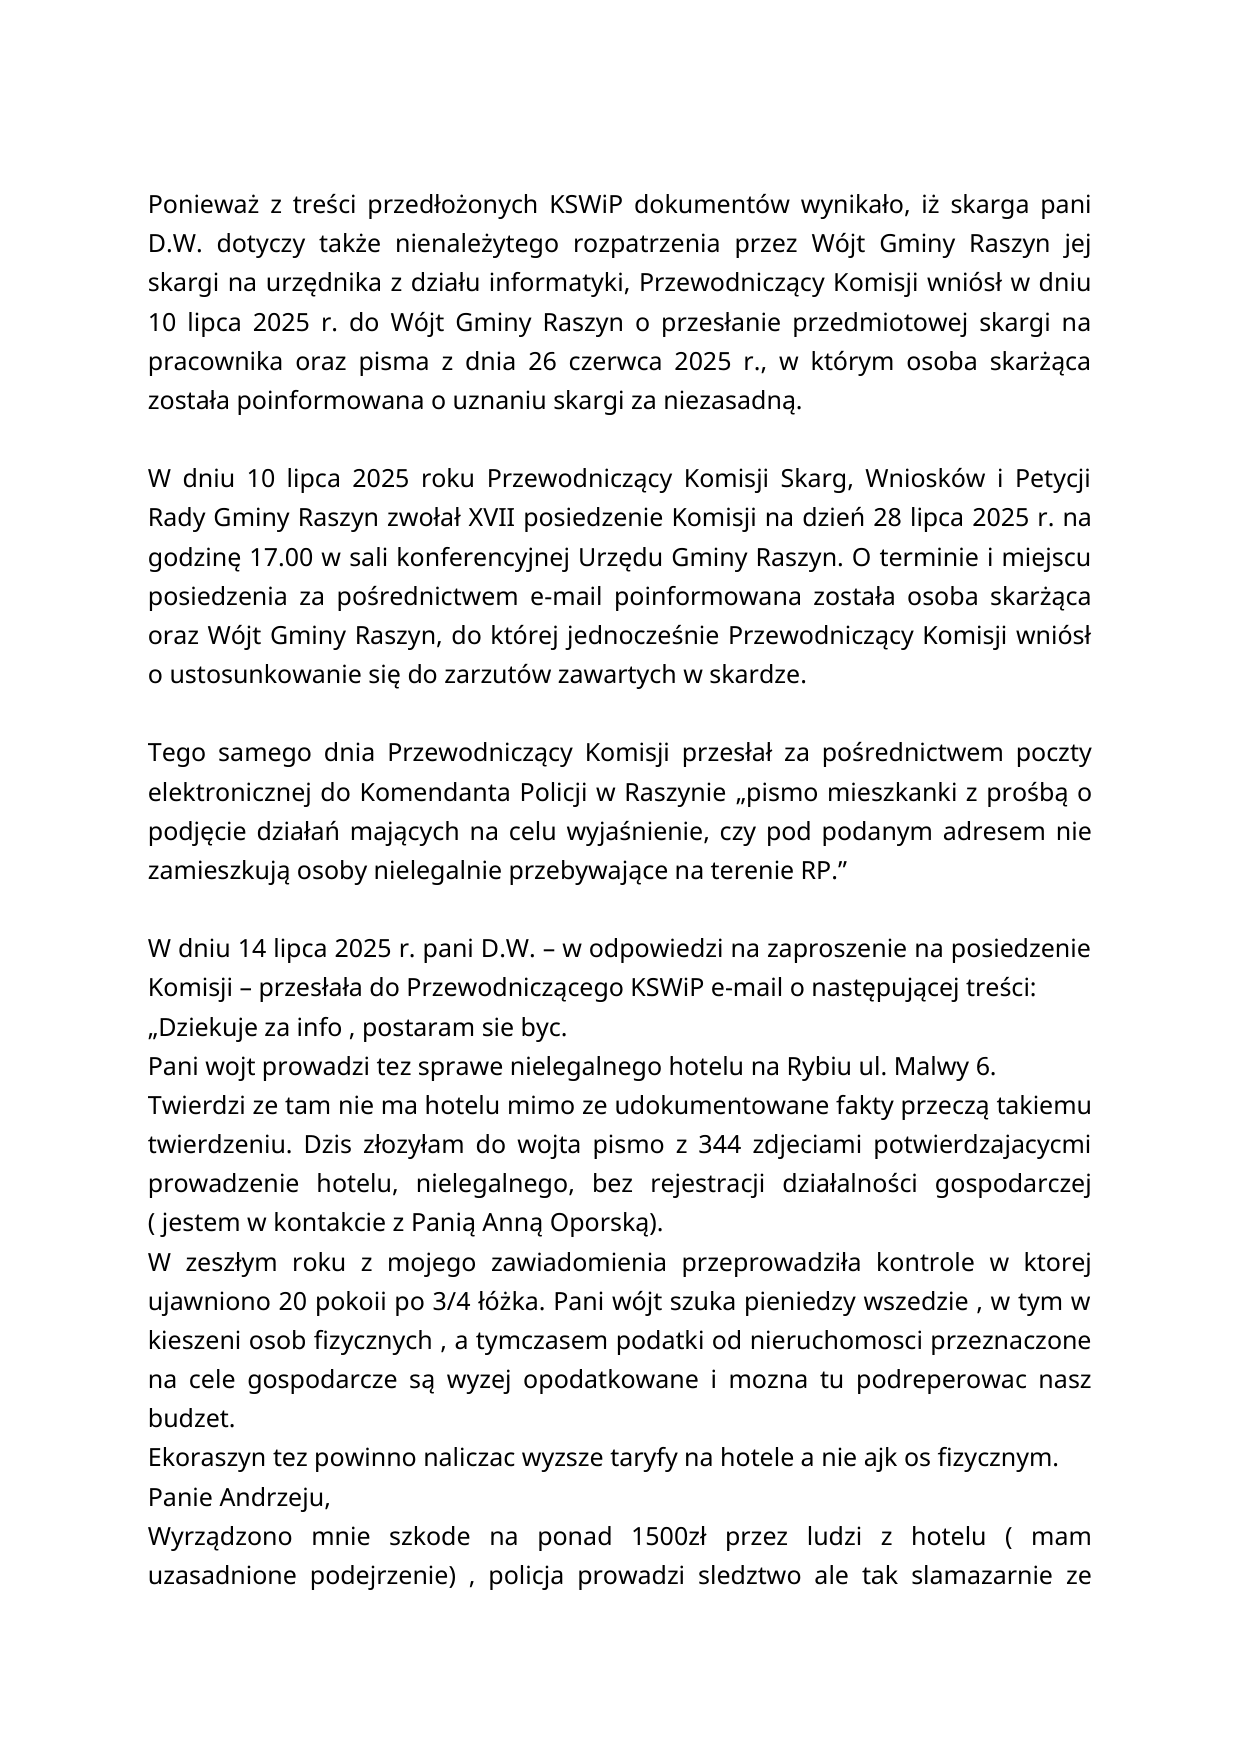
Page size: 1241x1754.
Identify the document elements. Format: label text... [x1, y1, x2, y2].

text W dniu 14 lipca 2025 r. pani D.W. – w odpowiedzi na zaproszenie na posiedzenie Komisji – przesłała do Przewodniczącego KSWiP e-mail o następującej treści: [148, 931, 1093, 1004]
text Twierdzi ze tam nie ma hotelu mimo ze udokumentowane fakty przeczą takiemu twierdzeniu. Dzis złozyłam do wojta pismo z 344 zdjeciami potwierdzajacycmi prowadzenie hotelu, nielegalnego, bez rejestracji działalności gospodarczej ( jestem w kontakcie z Panią Anną Oporską). [148, 1088, 1093, 1239]
text W dniu 10 lipca 2025 roku Przewodniczący Komisji Skarg, Wniosków i Petycji Rady Gminy Raszyn zwołał XVII posiedzenie Komisji na dzień 28 lipca 2025 r. na godzinę 17.00 w sali konferencyjnej Urzędu Gminy Raszyn. O terminie i miejscu posiedzenia za pośrednictwem e-mail poinformowana została osoba skarżąca oraz Wójt Gminy Raszyn, do której jednocześnie Przewodniczący Komisji wniósł o ustosunkowanie się do zarzutów zawartych w skardze. [148, 461, 1093, 691]
text Ekoraszyn tez powinno naliczac wyzsze taryfy na hotele a nie ajk os fizycznym. [148, 1440, 1093, 1474]
text Panie Andrzeju, [148, 1479, 1093, 1513]
text Ponieważ z treści przedłożonych KSWiP dokumentów wynikało, iż skarga pani D.W. dotyczy także nienależytego rozpatrzenia przez Wójt Gminy Raszyn jej skargi na urzędnika z działu informatyki, Przewodniczący Komisji wniósł w dniu 10 lipca 2025 r. do Wójt Gminy Raszyn o przesłanie przedmiotowej skargi na pracownika oraz pisma z dnia 26 czerwca 2025 r., w którym osoba skarżąca została poinformowana o uznaniu skargi za niezasadną. [148, 187, 1093, 417]
text W zeszłym roku z mojego zawiadomienia przeprowadziła kontrole w ktorej ujawniono 20 pokoii po 3/4 łóżka. Pani wójt szuka pieniedzy wszedzie , w tym w kieszeni osob fizycznych , a tymczasem podatki od nieruchomosci przeznaczone na cele gospodarcze są wyzej opodatkowane i mozna tu podreperowac nasz budzet. [148, 1244, 1093, 1435]
text „Dziekuje za info , postaram sie byc. [148, 1009, 1093, 1043]
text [148, 1518, 1093, 1592]
text Tego samego dnia Przewodniczący Komisji przesłał za pośrednictwem poczty elektronicznej do Komendanta Policji w Raszynie „pismo mieszkanki z prośbą o podjęcie działań mających na celu wyjaśnienie, czy pod podanym adresem nie zamieszkują osoby nielegalnie przebywające na terenie RP.” [148, 735, 1093, 887]
text Pani wojt prowadzi tez sprawe nielegalnego hotelu na Rybiu ul. Malwy 6. [148, 1048, 1093, 1082]
